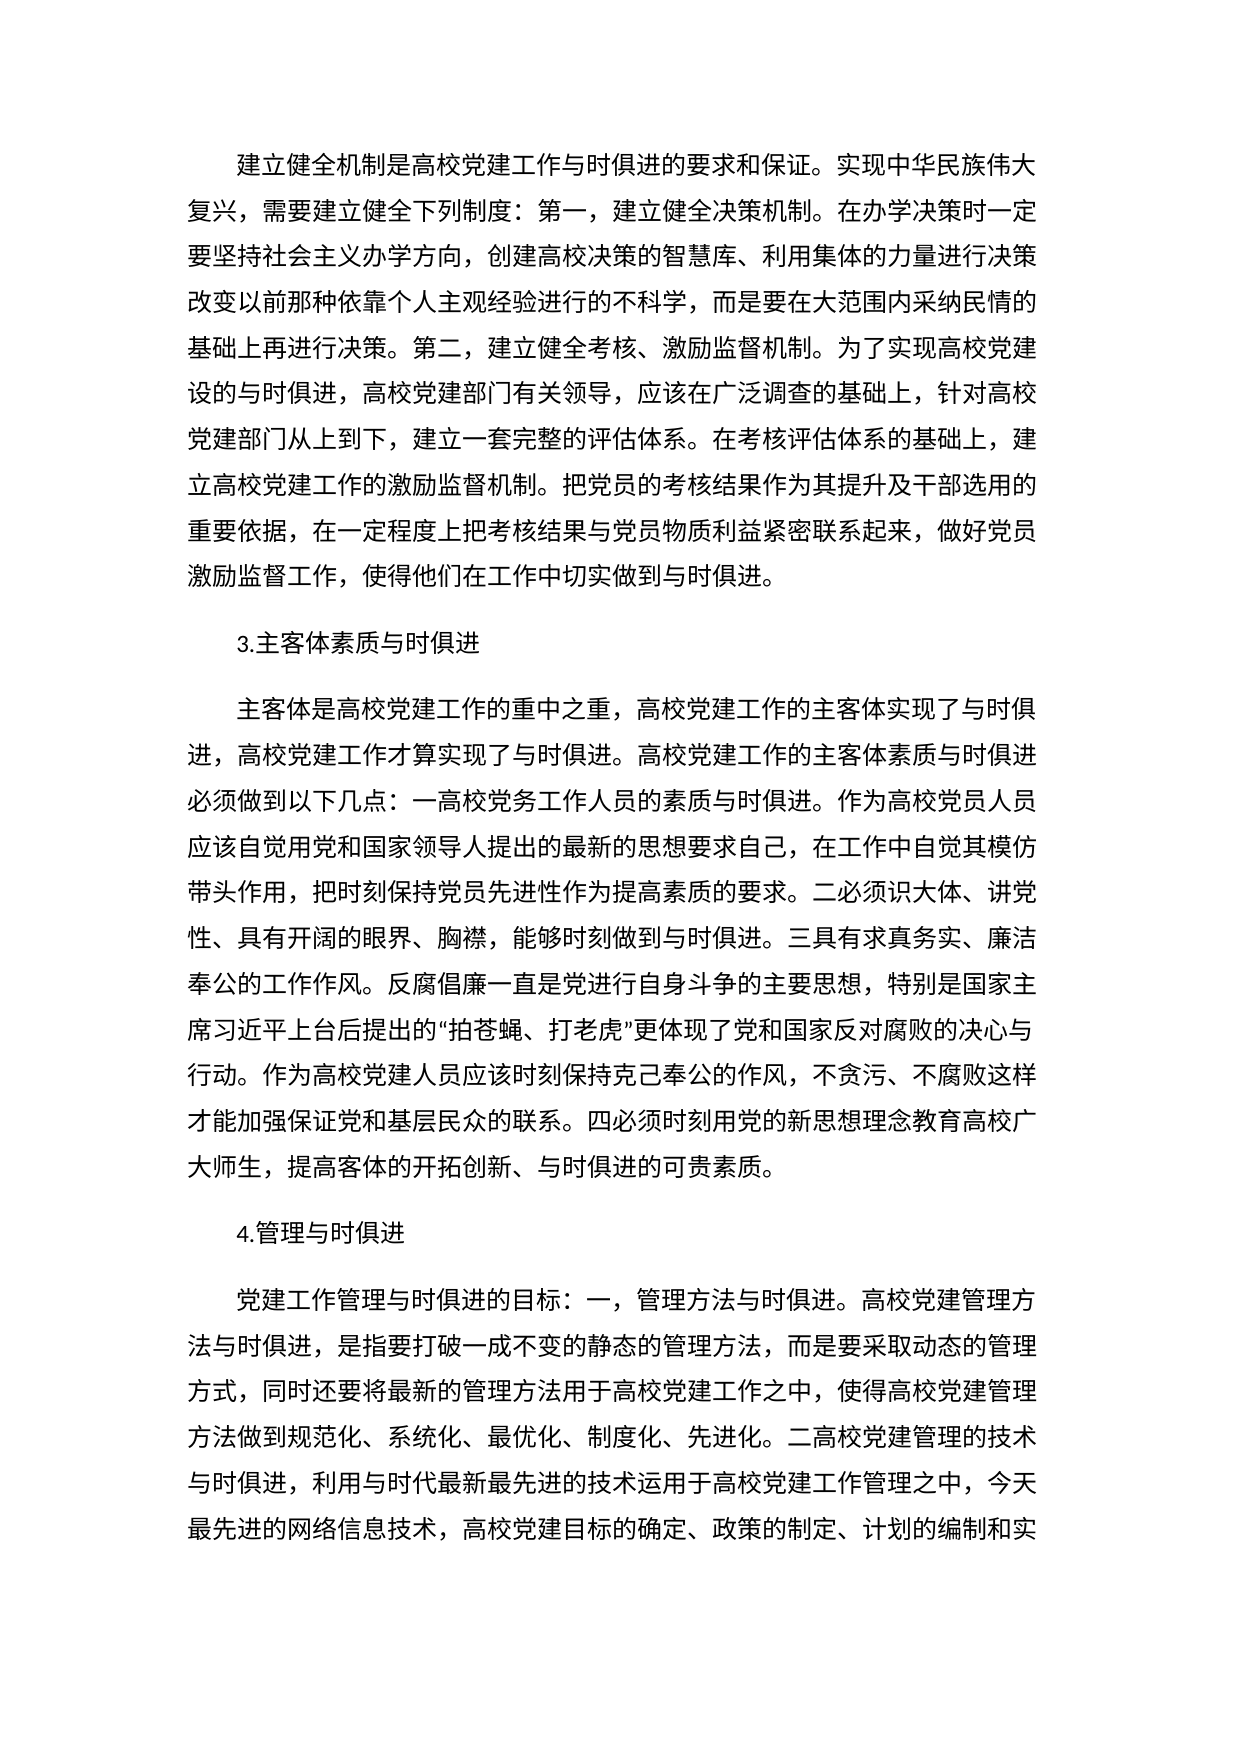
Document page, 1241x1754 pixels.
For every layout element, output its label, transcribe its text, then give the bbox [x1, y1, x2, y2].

text 建立健全机制是高校党建工作与时俱进的要求和保证。实现中华民族伟大复兴，需要建立健全下列制度：第一，建立健全决策机制。在办学决策时一定要坚持社会主义办学方向，创建高校决策的智慧库、利用集体的力量进行决策改变以前那种依靠个人主观经验进行的不科学，而是要在大范围内采纳民情的基础上再进行决策。第二，建立健全考核、激励监督机制。为了实现高校党建设的与时俱进，高校党建部门有关领导，应该在广泛调查的基础上，针对高校党建部门从上到下，建立一套完整的评估体系。在考核评估体系的基础上，建立高校党建工作的激励监督机制。把党员的考核结果作为其提升及干部选用的重要依据，在一定程度上把考核结果与党员物质利益紧密联系起来，做好党员激励监督工作，使得他们在工作中切实做到与时俱进。 [187, 150, 1053, 592]
text 4.管理与时俱进 [187, 1218, 1053, 1249]
text 主客体是高校党建工作的重中之重，高校党建工作的主客体实现了与时俱进，高校党建工作才算实现了与时俱进。高校党建工作的主客体素质与时俱进必须做到以下几点：一高校党务工作人员的素质与时俱进。作为高校党员人员应该自觉用党和国家领导人提出的最新的思想要求自己，在工作中自觉其模仿带头作用，把时刻保持党员先进性作为提高素质的要求。二必须识大体、讲党性、具有开阔的眼界、胸襟，能够时刻做到与时俱进。三具有求真务实、廉洁奉公的工作作风。反腐倡廉一直是党进行自身斗争的主要思想，特别是国家主席习近平上台后提出的“拍苍蝇、打老虎”更体现了党和国家反对腐败的决心与行动。作为高校党建人员应该时刻保持克己奉公的作风，不贪污、不腐败这样才能加强保证党和基层民众的联系。四必须时刻用党的新思想理念教育高校广大师生，提高客体的开拓创新、与时俱进的可贵素质。 [187, 695, 1053, 1182]
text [187, 1285, 1053, 1544]
text 3.主客体素质与时俱进 [187, 628, 1053, 659]
